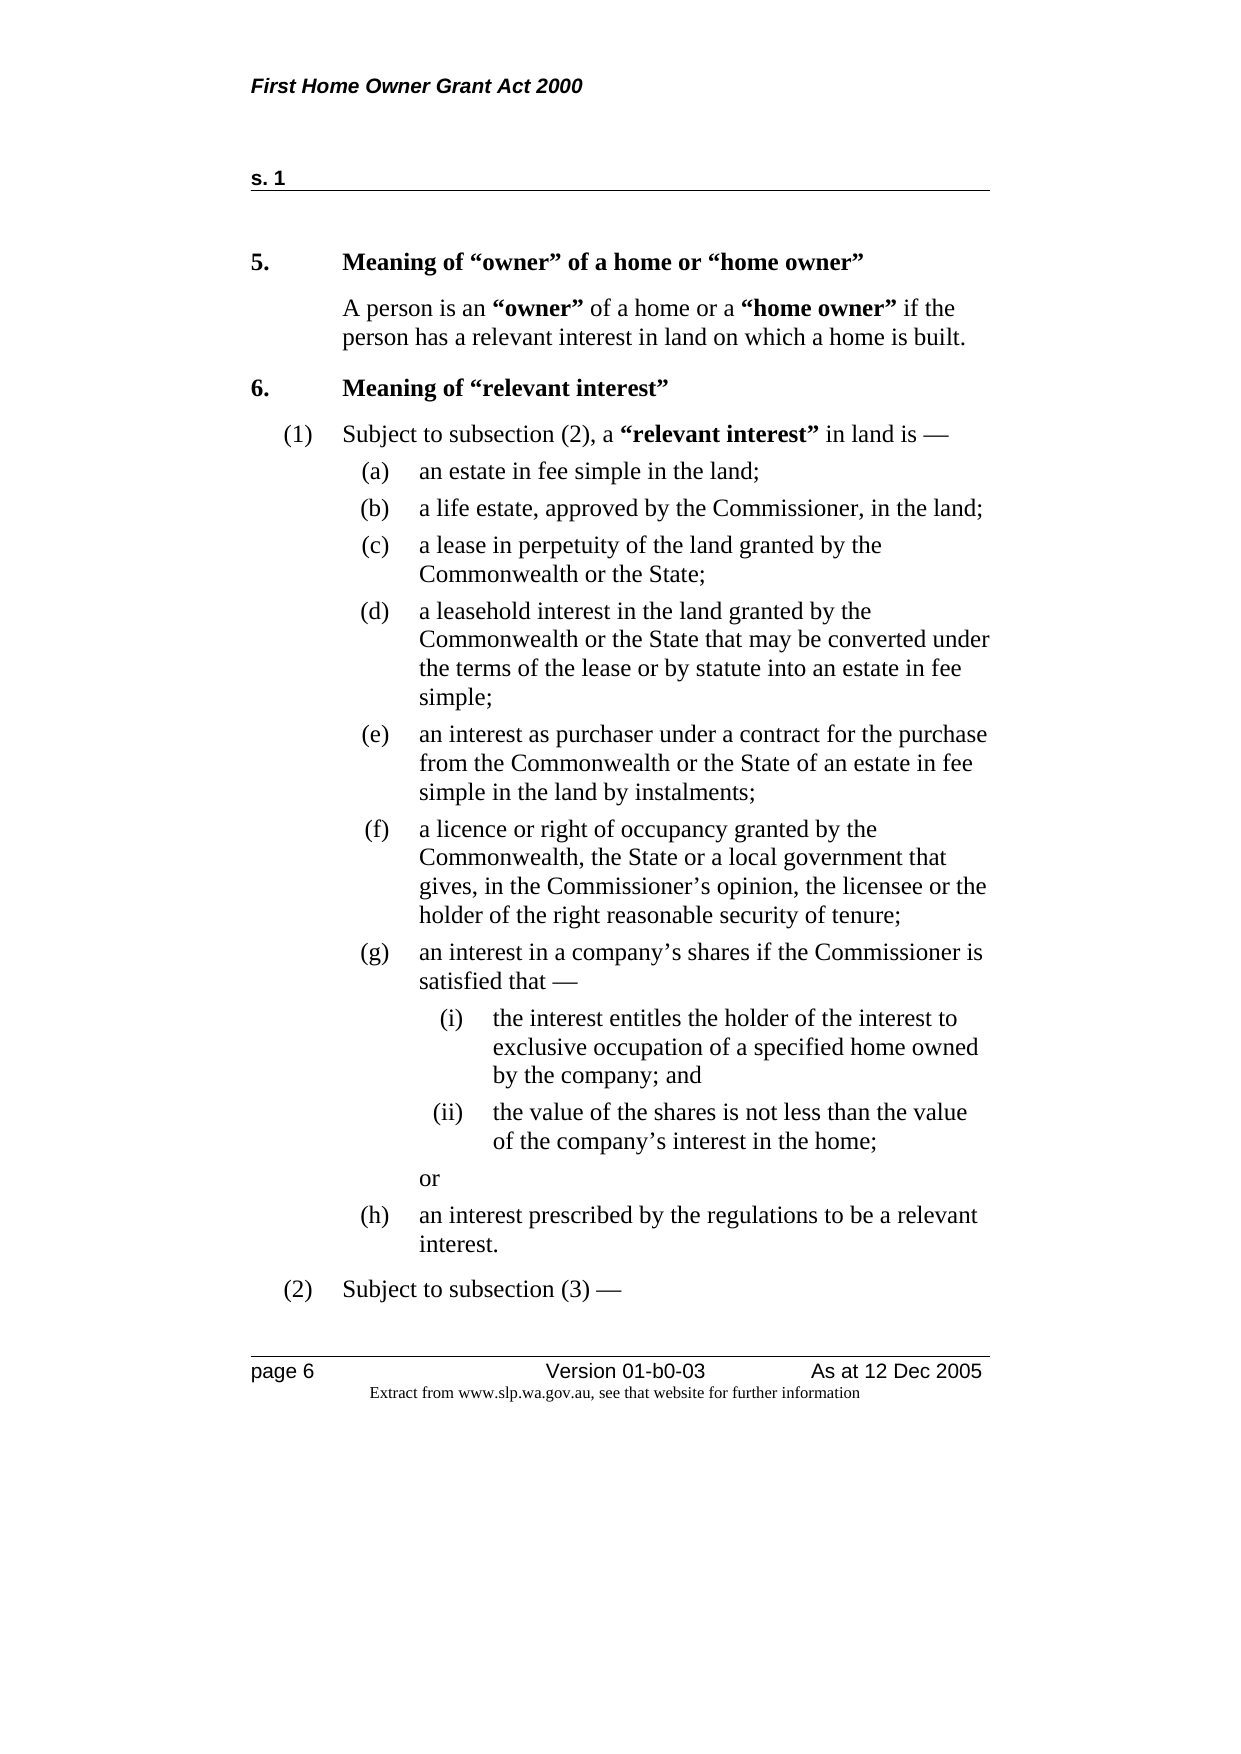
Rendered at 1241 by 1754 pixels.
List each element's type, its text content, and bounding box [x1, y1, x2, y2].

text (2) Subject to subsection (3) — [251, 1274, 990, 1303]
text (g) an interest in a company’s shares if the Commissioner is satisfied that — [251, 937, 990, 994]
text (i) the interest entitles the holder of the interest to exclusive occupation of a specified home owned by the company; and [251, 1003, 990, 1089]
subtitle 5. Meaning of “owner” of a home or “home owner” [251, 247, 990, 276]
subtitle 6. Meaning of “relevant interest” [251, 373, 990, 402]
text (h) an interest prescribed by the regulations to be a relevant interest. [251, 1200, 990, 1258]
text or [251, 1163, 990, 1192]
text A person is an “owner” of a home or a “home owner” if the person has a relevant interest in land on which a home is built. [251, 293, 990, 350]
text (c) a lease in perpetuity of the land granted by the Commonwealth or the State; [251, 530, 990, 587]
text (b) a life estate, approved by the Commissioner, in the land; [251, 493, 990, 522]
text (1) Subject to subsection (2), a “relevant interest” in land is — [251, 419, 990, 447]
text (f) a licence or right of occupancy granted by the Commonwealth, the State or a local government that gives, in the Commissioner’s opinion, the licensee or the holder of the right reasonable security of tenure; [251, 814, 990, 929]
text (a) an estate in fee simple in the land; [251, 456, 990, 484]
text (e) an interest as purchaser under a contract for the purchase from the Commonwealth or the State of an estate in fee simple in the land by instalments; [251, 719, 990, 805]
text (ii) the value of the shares is not less than the value of the company’s interest in the home; [251, 1097, 990, 1155]
text (d) a leasehold interest in the land granted by the Commonwealth or the State that may be converted under the terms of the lease or by statute into an estate in fee simple; [251, 596, 990, 711]
